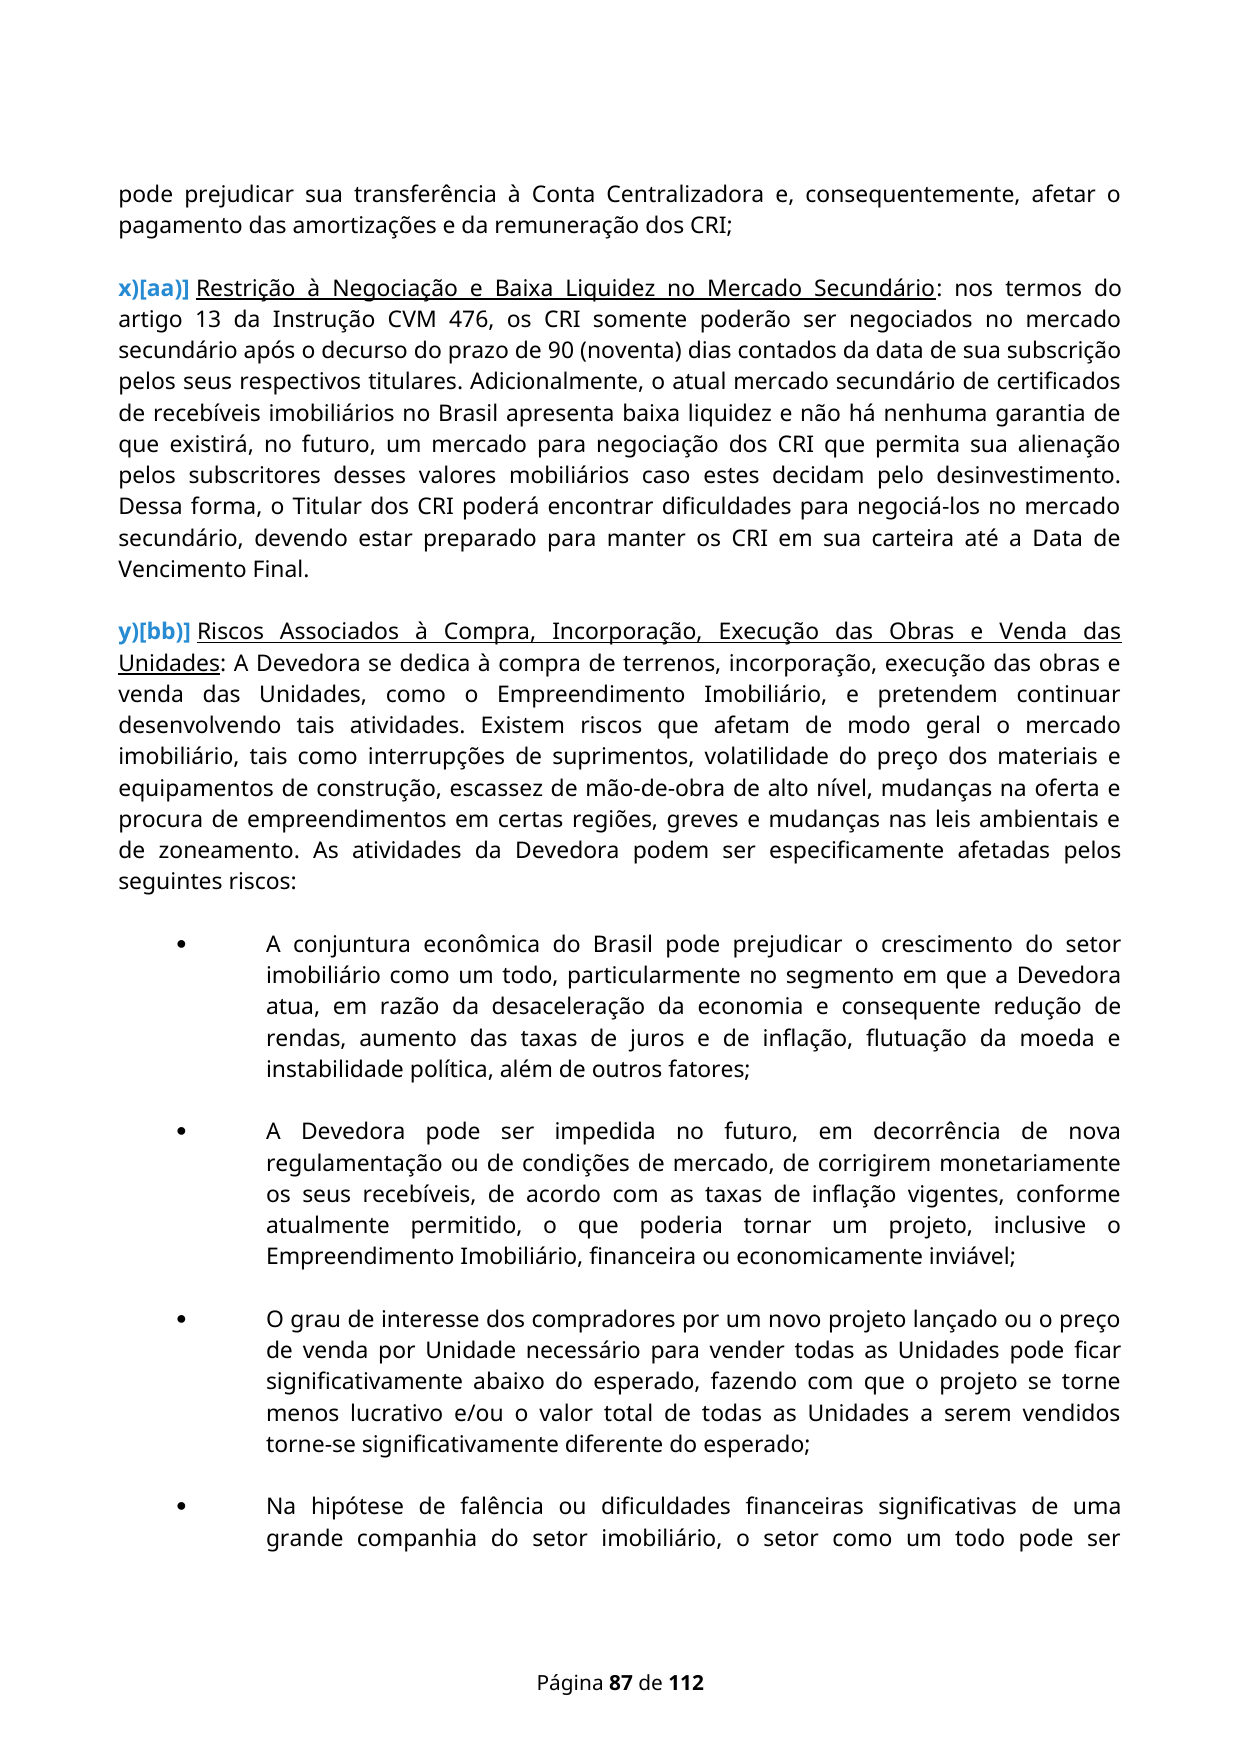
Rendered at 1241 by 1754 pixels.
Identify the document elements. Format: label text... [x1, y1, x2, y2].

list Restrição à Negociação e Baixa Liquidez no Mercado Secundário: nos termos do artigo 13 da Instrução CVM 476, os CRI somente poderão ser negociados no mercado secundário após o decurso do prazo de 90 (noventa) dias contados da data de sua subscrição pelos seus respectivos titulares. Adicionalmente, o atual mercado secundário de certificados de recebíveis imobiliários no Brasil apresenta baixa liquidez e não há nenhuma garantia de que existirá, no futuro, um mercado para negociação dos CRI que permita sua alienação pelos subscritores desses valores mobiliários caso estes decidam pelo desinvestimento. Dessa forma, o Titular dos CRI poderá encontrar dificuldades para negociá-los no mercado secundário, devendo estar preparado para manter os CRI em sua carteira até a Data de Vencimento Final. [118, 271, 1122, 583]
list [118, 177, 1122, 240]
list Riscos Associados à Compra, Incorporação, Execução das Obras e Venda das Unidades: A Devedora se dedica à compra de terrenos, incorporação, execução das obras e venda das Unidades, como o Empreendimento Imobiliário, e pretendem continuar desenvolvendo tais atividades. Existem riscos que afetam de modo geral o mercado imobiliário, tais como interrupções de suprimentos, volatilidade do preço dos materiais e equipamentos de construção, escassez de mão-de-obra de alto nível, mudanças na oferta e procura de empreendimentos em certas regiões, greves e mudanças nas leis ambientais e de zoneamento. As atividades da Devedora podem ser especificamente afetadas pelos seguintes riscos: [118, 615, 1122, 896]
list A conjuntura econômica do Brasil pode prejudicar o crescimento do setor imobiliário como um todo, particularmente no segmento em que a Devedora atua, em razão da desaceleração da economia e consequente redução de rendas, aumento das taxas de juros e de inflação, flutuação da moeda e instabilidade política, além de outros fatores; [177, 927, 1122, 1083]
list O grau de interesse dos compradores por um novo projeto lançado ou o preço de venda por Unidade necessário para vender todas as Unidades pode ficar significativamente abaixo do esperado, fazendo com que o projeto se torne menos lucrativo e/ou o valor total de todas as Unidades a serem vendidos torne-se significativamente diferente do esperado; [177, 1302, 1122, 1458]
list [177, 1490, 1122, 1552]
list A Devedora pode ser impedida no futuro, em decorrência de nova regulamentação ou de condições de mercado, de corrigirem monetariamente os seus recebíveis, de acordo com as taxas de inflação vigentes, conforme atualmente permitido, o que poderia tornar um projeto, inclusive o Empreendimento Imobiliário, financeira ou economicamente inviável; [177, 1115, 1122, 1271]
